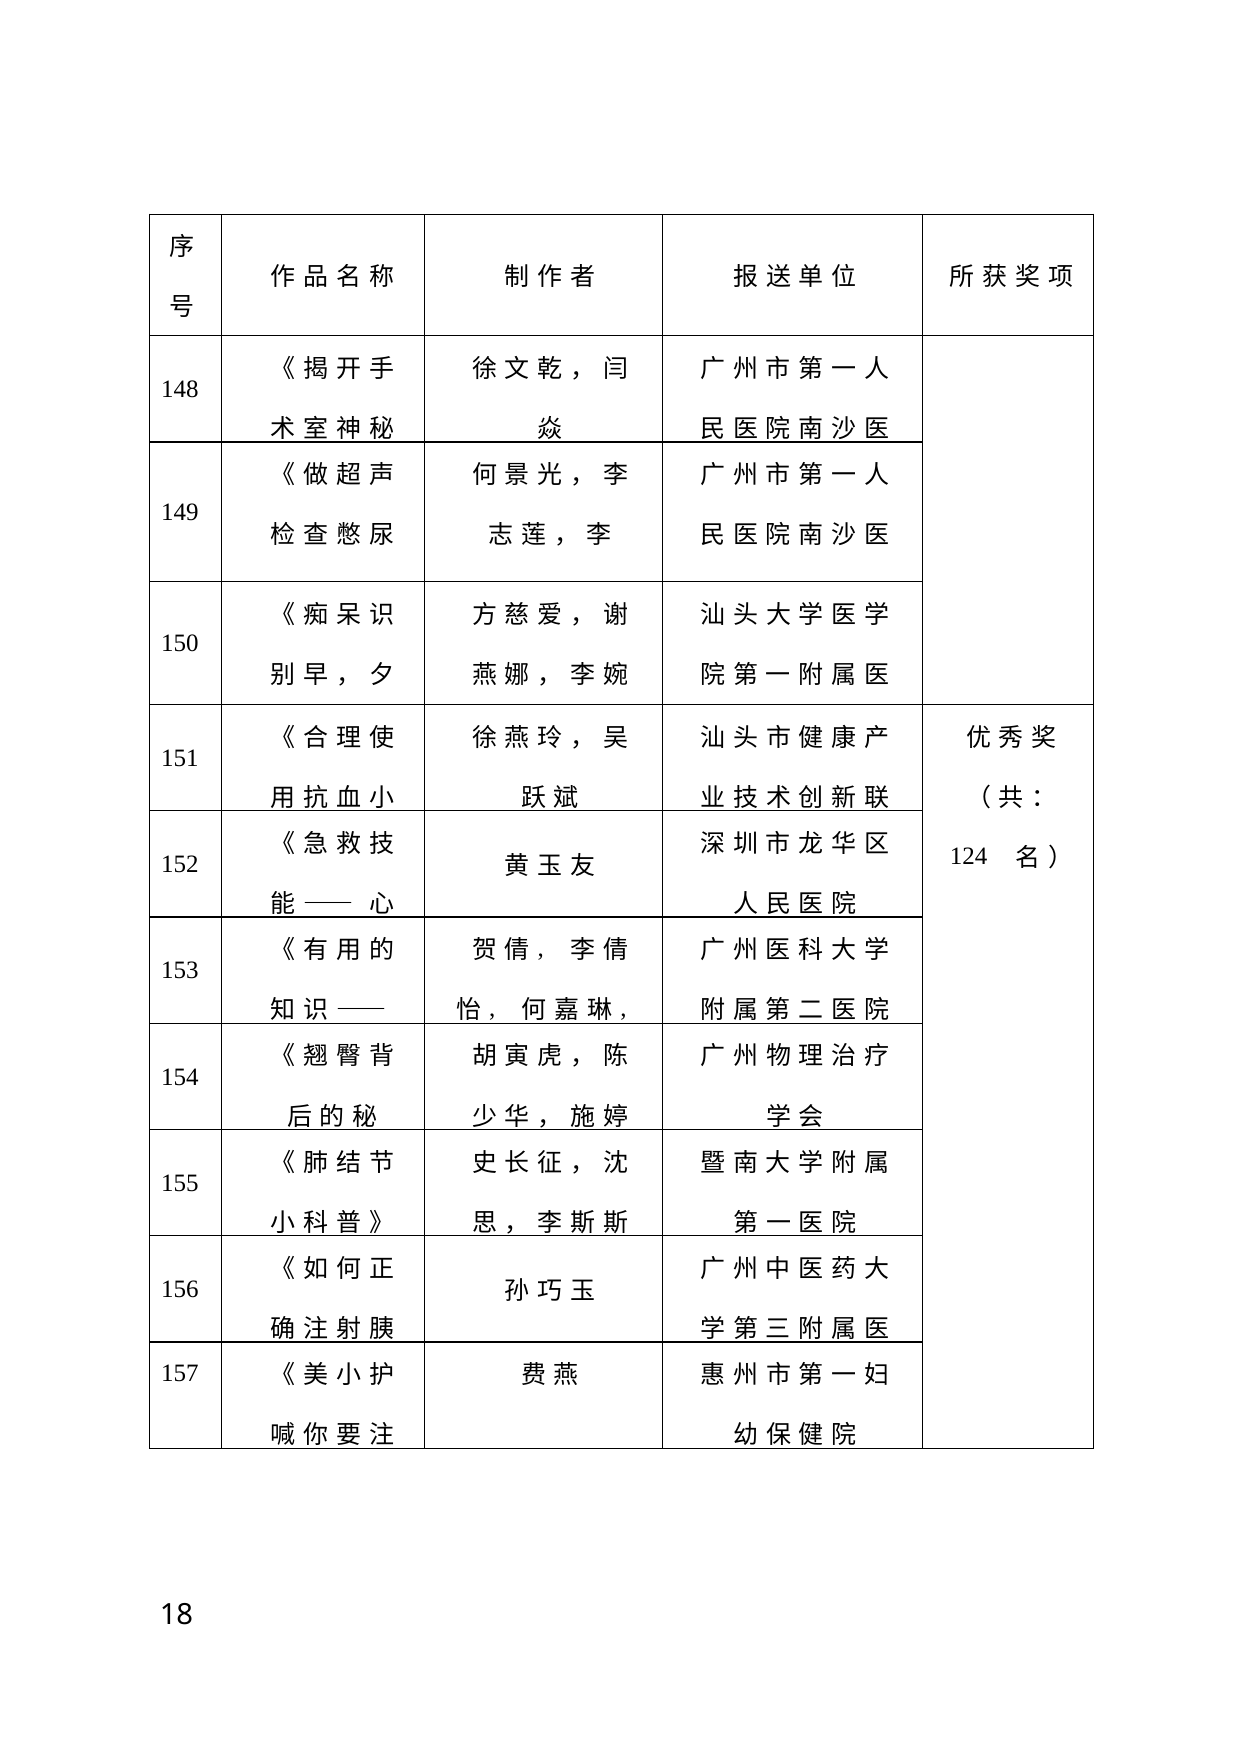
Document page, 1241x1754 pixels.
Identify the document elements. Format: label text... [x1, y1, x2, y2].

table_cell 史长征，沈思，李斯斯等 [425, 1130, 662, 1235]
table_cell 153 [150, 918, 221, 1023]
table_cell 《痴呆识别早，夕阳无限好——痴呆三问》 [222, 582, 424, 704]
table_cell 费燕 [425, 1343, 662, 1448]
table_cell 徐燕玲，吴跃斌 [425, 705, 662, 810]
table_cell 广州医科大学附属第二医院 [663, 918, 922, 1023]
table_cell 孙巧玉 [425, 1236, 662, 1341]
table_header 作品名称 [222, 215, 424, 335]
table_cell 汕头市健康产业技术创新联合会 [663, 705, 922, 810]
table_cell 148 [150, 336, 221, 441]
table_cell 《做超声检查憋尿小技巧和常识》 [222, 443, 424, 581]
table_cell 贺倩,李倩怡,何嘉琳,陈晓瑜 [425, 918, 662, 1023]
table_header 报送单位 [663, 215, 922, 335]
table_cell 黄玉友 [425, 811, 662, 916]
table_cell 徐文乾，闫焱 [425, 336, 662, 441]
table_header 所获奖项 [923, 215, 1093, 335]
table_cell 广州市第一人民医院南沙医院 [663, 336, 922, 441]
table_cell 汕头大学医学院第一附属医院 [663, 582, 922, 704]
table_cell 《急救技能——心肺复苏》 [222, 811, 424, 916]
table_cell 150 [150, 582, 221, 704]
table_cell 惠州市第一妇幼保健院 [663, 1343, 922, 1448]
table_cell 《如何正确注射胰岛素你知道吗》 [222, 1236, 424, 1341]
table_cell 154 [150, 1024, 221, 1129]
table_cell 《揭开手术室神秘面纱》 [222, 336, 424, 441]
table_cell 何景光，李志莲，李静，周泳欣，匡晓峰，张曾辉，戚一雅 [425, 443, 662, 581]
table_cell 156 [150, 1236, 221, 1341]
table_cell 优秀奖 （共：124名） [923, 705, 1093, 1448]
table_cell 方慈爱，谢燕娜，李婉珍 [425, 582, 662, 704]
table_cell 《美小护喊你要注意啦！》 [222, 1343, 424, 1448]
table_header 制作者 [425, 215, 662, 335]
table_cell 149 [150, 443, 221, 581]
table_cell 广州物理治疗学会 [663, 1024, 922, 1129]
table_cell 广州市第一人民医院南沙医院 [663, 443, 922, 581]
table_cell 《合理使用抗血小板药物》 [222, 705, 424, 810]
table_cell 《肺结节小科普》 [222, 1130, 424, 1235]
table_cell 广州中医药大学第三附属医院 [663, 1236, 922, 1341]
table_cell 155 [150, 1130, 221, 1235]
table_cell 深圳市龙华区人民医院 [663, 811, 922, 916]
table_cell 《翘臀背后的秘密》 [222, 1024, 424, 1129]
table_cell 151 [150, 705, 221, 810]
table_cell 暨南大学附属第一医院 [663, 1130, 922, 1235]
table_cell 《有用的知识——有效咳嗽篇》 [222, 918, 424, 1023]
table_header 序号 [150, 215, 221, 335]
table_cell 152 [150, 811, 221, 916]
table_cell 157 [150, 1343, 221, 1448]
table_cell 胡寅虎，陈少华，施婷婷，陆泽丰 [425, 1024, 662, 1129]
